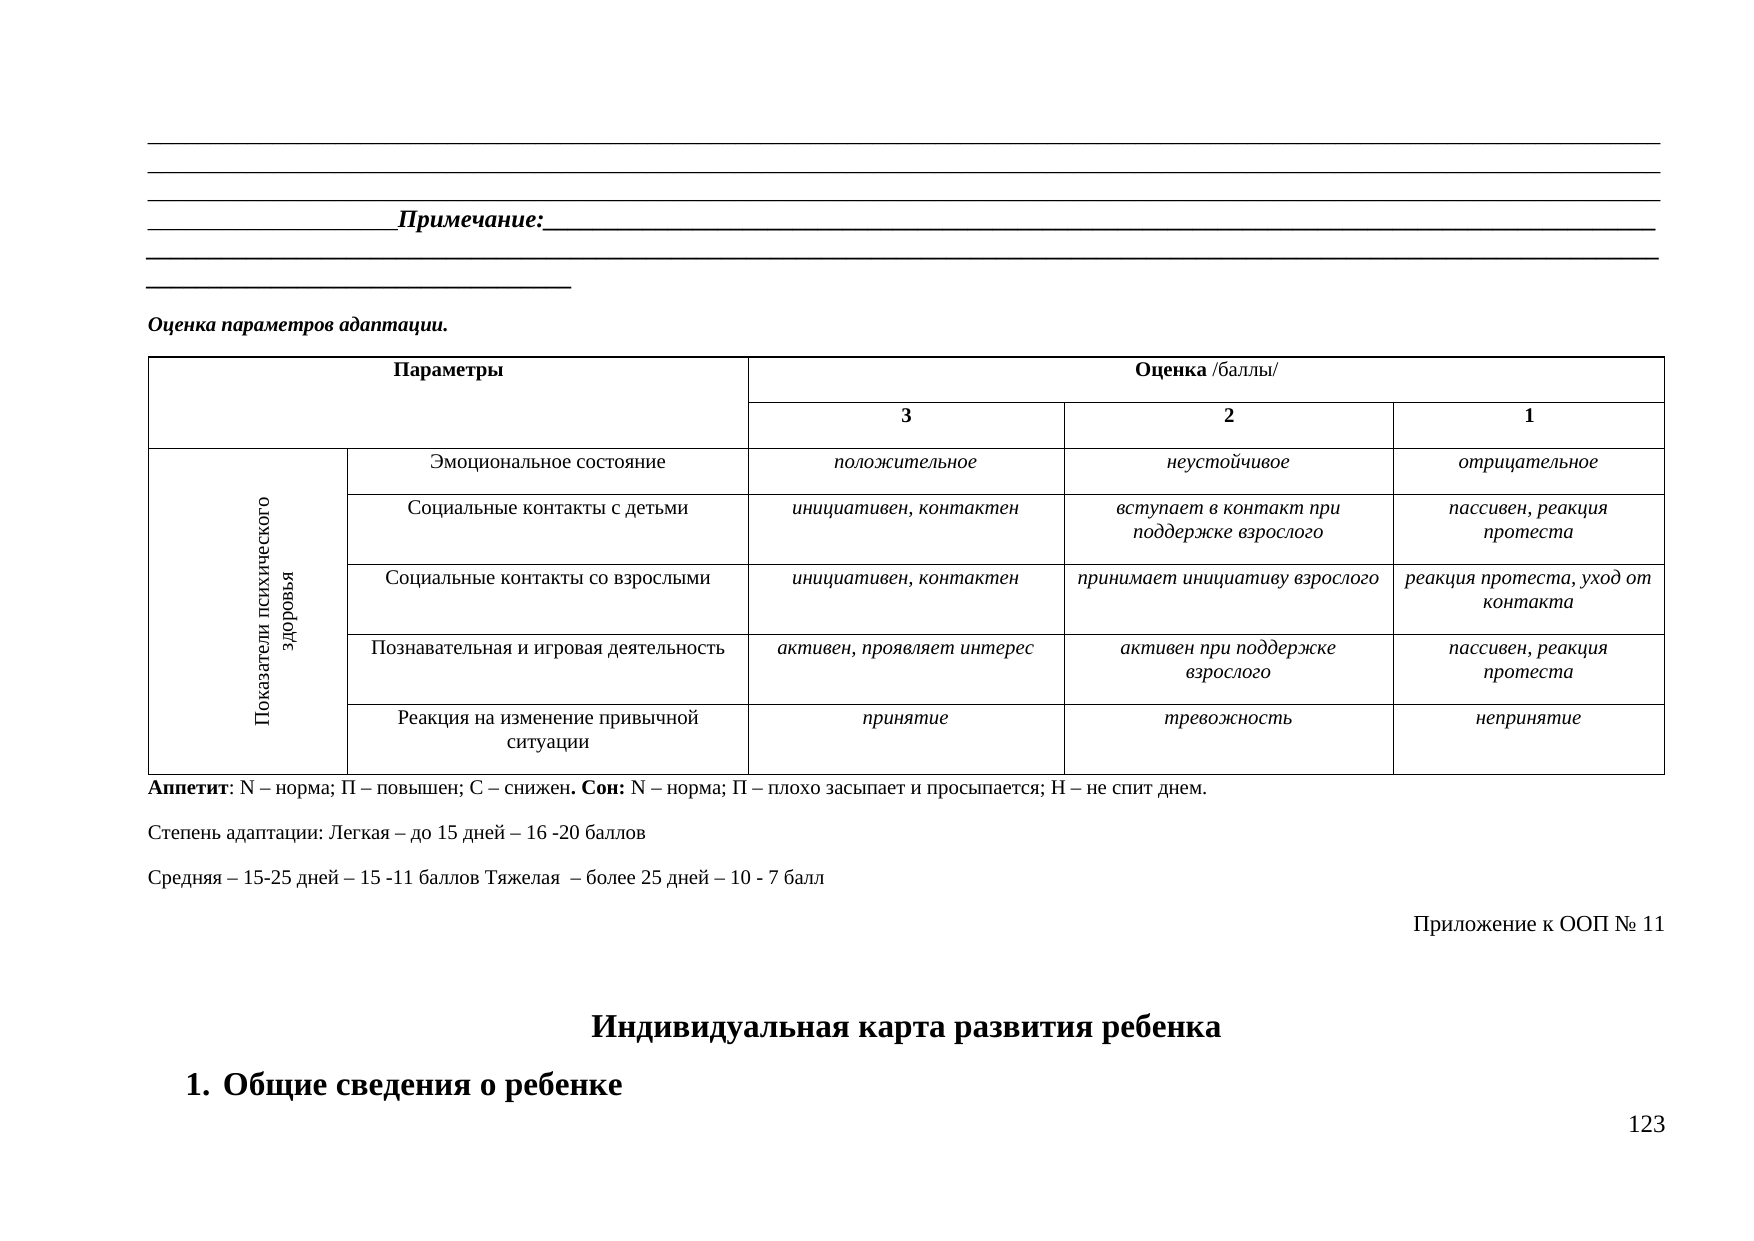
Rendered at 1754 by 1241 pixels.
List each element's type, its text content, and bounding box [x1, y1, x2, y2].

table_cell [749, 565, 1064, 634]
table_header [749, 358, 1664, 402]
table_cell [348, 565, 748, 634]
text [148, 118, 1665, 291]
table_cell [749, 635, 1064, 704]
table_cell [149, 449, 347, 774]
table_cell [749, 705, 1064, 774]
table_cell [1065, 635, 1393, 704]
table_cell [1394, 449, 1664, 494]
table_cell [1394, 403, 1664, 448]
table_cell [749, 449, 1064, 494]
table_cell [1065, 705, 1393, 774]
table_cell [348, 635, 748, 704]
list Общие сведения о ребенке [185, 1064, 1665, 1102]
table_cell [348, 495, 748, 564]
text Оценка параметров адаптации. [148, 311, 1665, 336]
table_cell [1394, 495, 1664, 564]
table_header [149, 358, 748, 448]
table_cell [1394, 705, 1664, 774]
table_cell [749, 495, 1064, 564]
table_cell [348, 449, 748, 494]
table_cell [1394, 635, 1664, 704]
text Индивидуальная карта развития ребенка [148, 1006, 1665, 1044]
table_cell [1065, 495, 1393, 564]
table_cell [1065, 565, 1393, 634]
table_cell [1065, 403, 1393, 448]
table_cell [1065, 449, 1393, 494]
text Приложение к ООП № 11 [148, 910, 1665, 936]
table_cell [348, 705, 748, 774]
text Средняя – дней – 15 -11 баллов Тяжелая – более 25 дней – 10 - 7 балл [148, 865, 1665, 889]
text Аппетит: N – норма; П – повышен; С – снижен. Сон: N – норма; П – плохо засыпает и просыпается; Н – не спит днем. [148, 775, 1665, 799]
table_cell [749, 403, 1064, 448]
text Степень адаптации: Легкая – до 15 дней – 16 -20 баллов [148, 820, 1665, 844]
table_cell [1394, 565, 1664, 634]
